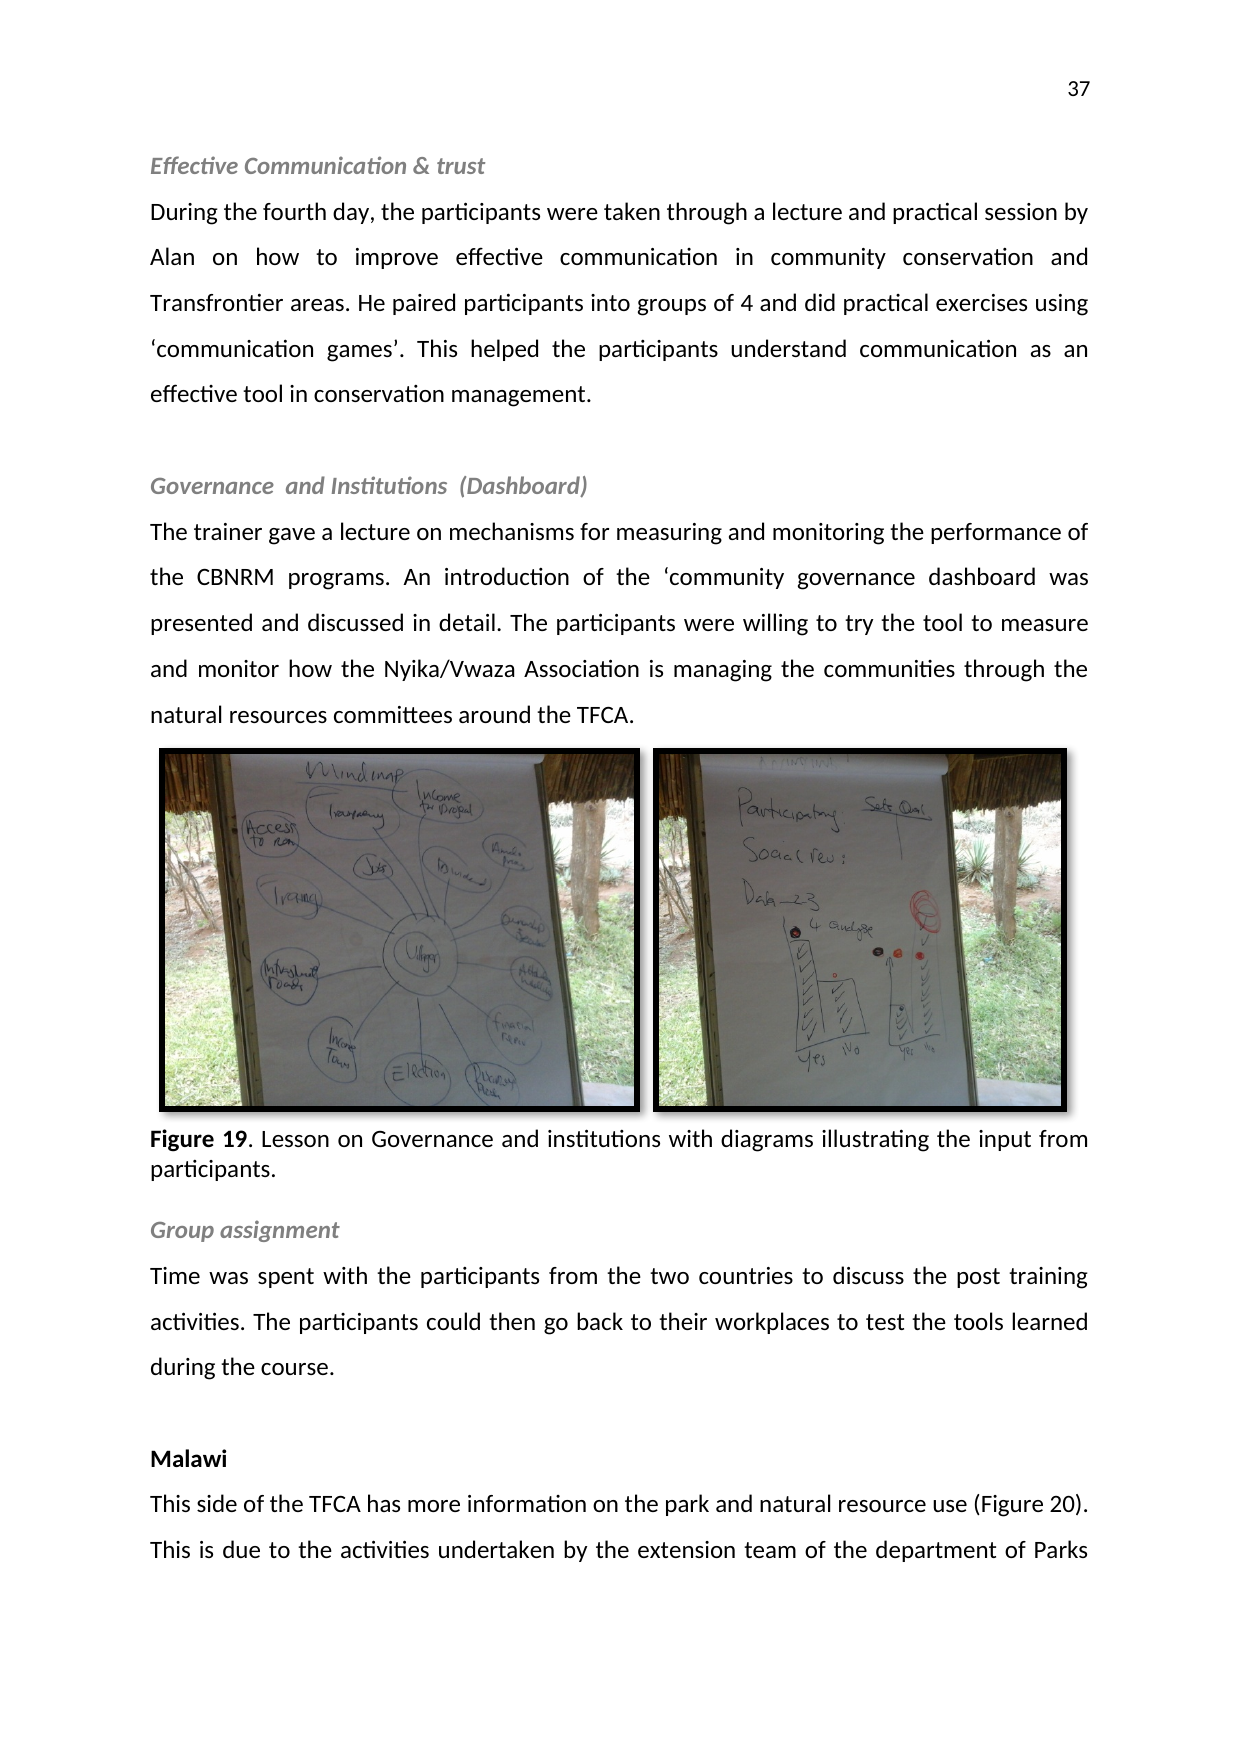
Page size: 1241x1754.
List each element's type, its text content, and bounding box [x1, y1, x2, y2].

text Malawi [150, 1443, 1090, 1473]
text Group assignment [150, 1214, 1090, 1245]
text The trainer gave a lecture on mechanisms for measuring and monitoring the performance of the CBNRM programs. An introduction of the ‘community governance dashboard was presented and discussed in detail. The participants were willing to try the tool to measure and monitor how the Nyika/Vwaza Association is managing the communities through the natural resources committees around the TFCA. [150, 516, 1090, 729]
text Figure 19. Lesson on Governance and institutions with diagrams illustrating the input from participants. [150, 1123, 1090, 1184]
picture [659, 754, 1061, 1106]
text Time was spent with the participants from the two countries to discuss the post training activities. The participants could then go back to their workplaces to test the tools learned during the course. [150, 1260, 1090, 1382]
text During the fourth day, the participants were taken through a lecture and practical session by Alan on how to improve effective communication in community conservation and Transfrontier areas. He paired participants into groups of 4 and did practical exercises using ‘communication games’. This helped the participants understand communication as an effective tool in conservation management. [150, 196, 1090, 409]
text Governance and Institutions (Dashboard) [150, 470, 1090, 501]
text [150, 1489, 1090, 1565]
text Effective Communication & trust [150, 150, 1090, 181]
picture [165, 754, 634, 1106]
